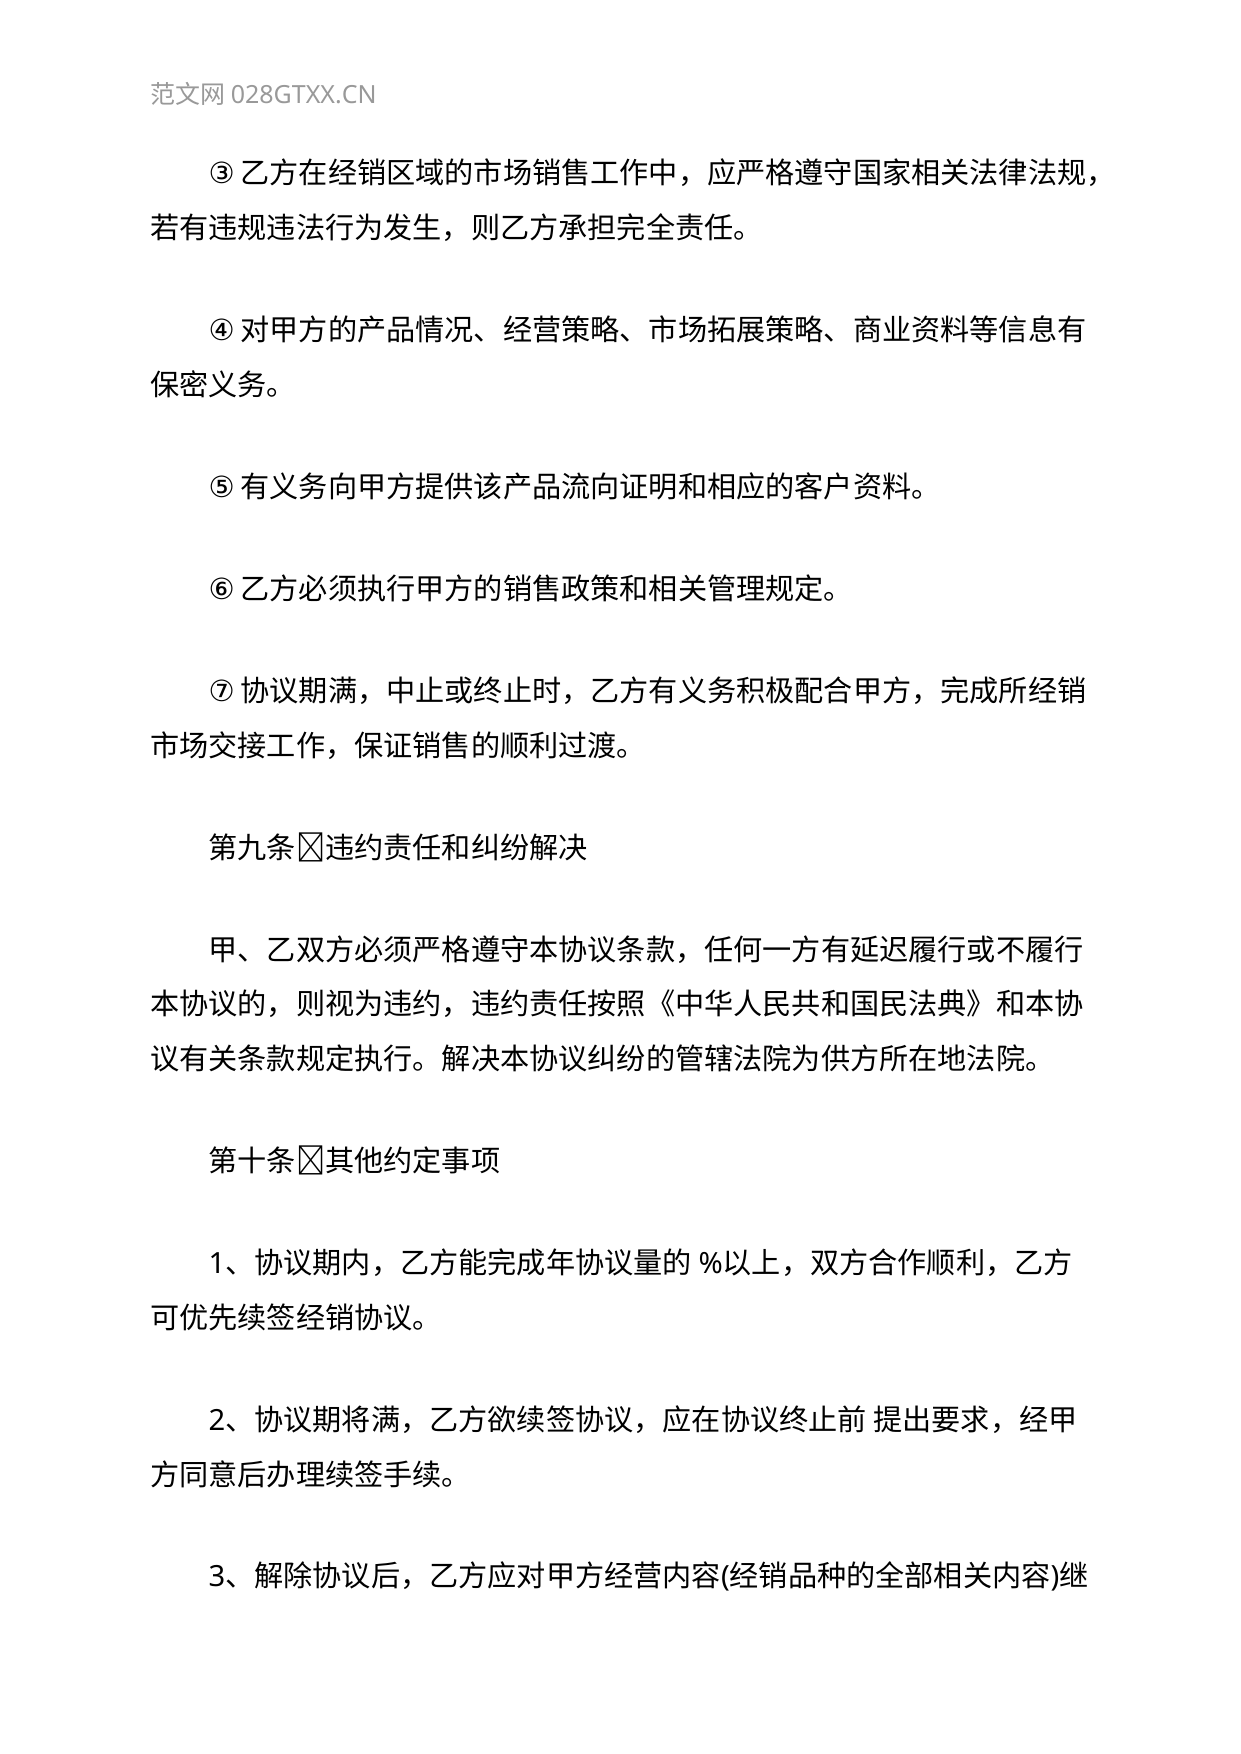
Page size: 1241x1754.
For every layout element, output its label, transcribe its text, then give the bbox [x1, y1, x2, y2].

text 2、协议期将满，乙方欲续签协议，应在协议终止前 提出要求，经甲方同意后办理续签手续。 [150, 1396, 1090, 1493]
text 1、协议期内，乙方能完成年协议量的 %以上，双方合作顺利，乙方可优先续签经销协议。 [150, 1239, 1090, 1337]
text 第九条违约责任和纠纷解决 [150, 824, 1090, 867]
text ⑤有义务向甲方提供该产品流向证明和相应的客户资料。 [150, 463, 1090, 506]
text 甲、乙双方必须严格遵守本协议条款，任何一方有延迟履行或不履行本协议的，则视为违约，违约责任按照《中华人民共和国民法典》和本协议有关条款规定执行。解决本协议纠纷的管辖法院为供方所在地法院。 [150, 926, 1090, 1078]
text ④对甲方的产品情况、经营策略、市场拓展策略、商业资料等信息有保密义务。 [150, 307, 1090, 404]
text ⑥乙方必须执行甲方的销售政策和相关管理规定。 [150, 566, 1090, 608]
text 第十条其他约定事项 [150, 1138, 1090, 1180]
text ⑦协议期满，中止或终止时，乙方有义务积极配合甲方，完成所经销市场交接工作，保证销售的顺利过渡。 [150, 667, 1090, 765]
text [150, 1553, 1090, 1595]
text ③乙方在经销区域的市场销售工作中，应严格遵守国家相关法律法规，若有违规违法行为发生，则乙方承担完全责任。 [150, 150, 1090, 247]
